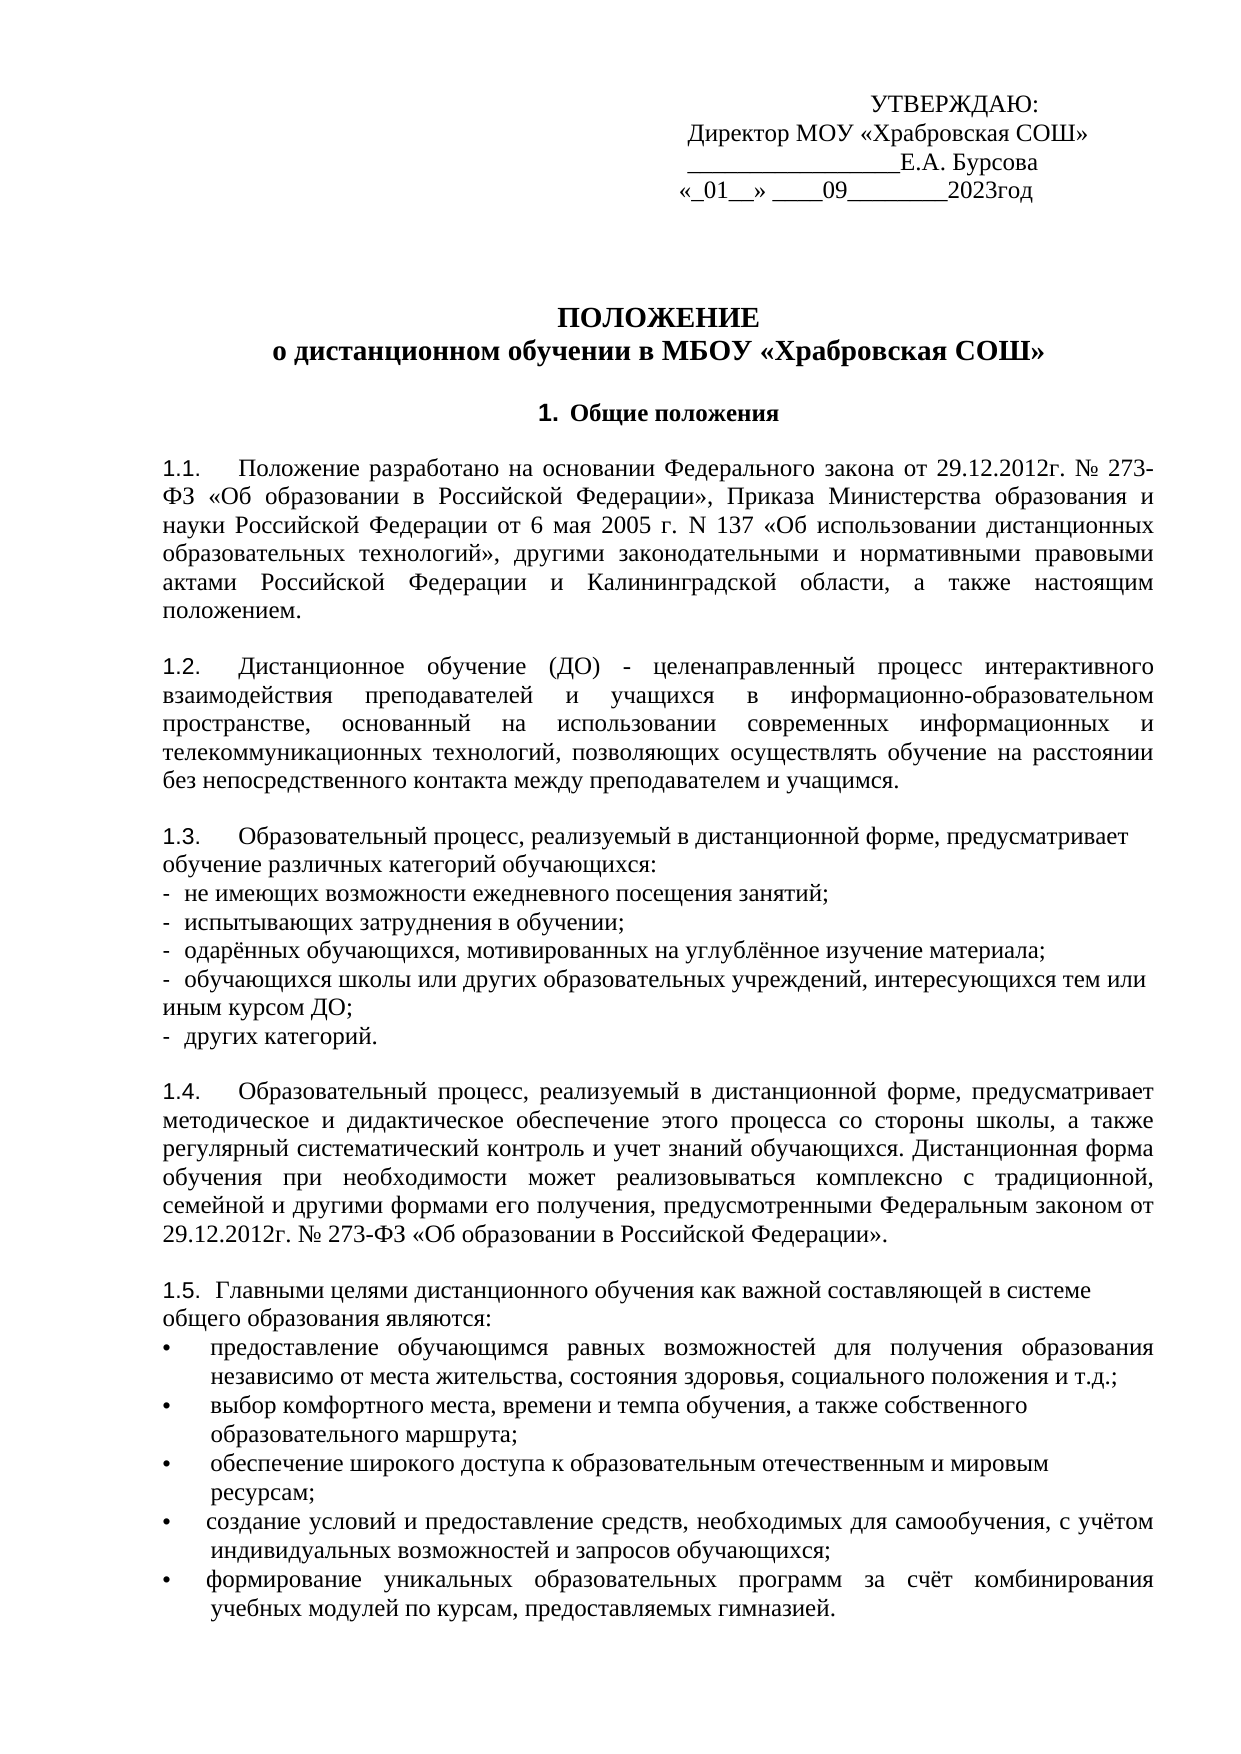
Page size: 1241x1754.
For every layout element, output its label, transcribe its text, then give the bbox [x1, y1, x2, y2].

list предоставление обучающимся равных возможностей для получения образования независимо от места жительства, состояния здоровья, социального положения и т.д.; [162, 1332, 1154, 1390]
list других категорий. [162, 1021, 1154, 1050]
text Директор МОУ «Храбровская СОШ» [162, 118, 1154, 147]
list Образовательный процесс, реализуемый в дистанционной форме, предусматривает обучение различных категорий обучающихся: [162, 822, 1154, 879]
list обеспечение широкого доступа к образовательным отечественным и мировым ресурсам; [162, 1448, 1154, 1506]
list Дистанционное обучение (ДО) - целенаправленный процесс интерактивного взаимодействия преподавателей и учащихся в информационно-образовательном пространстве, основанный на использовании современных информационных и телекоммуникационных технологий, позволяющих осуществлять обучение на расстоянии без непосредственного контакта между преподавателем и учащимся. [162, 652, 1154, 794]
text _________________Е.А. Бурсова [162, 147, 1154, 176]
subtitle о дистанционном обучении в МБОУ «Храбровская СОШ» [162, 334, 1154, 367]
list Главными целями дистанционного обучения как важной составляющей в системе общего образования являются: [162, 1275, 1154, 1332]
list выбор комфортного места, времени и темпа обучения, а также собственного образовательного маршрута; [162, 1390, 1154, 1448]
list не имеющих возможности ежедневного посещения занятий; [162, 879, 1154, 907]
subtitle ПОЛОЖЕНИЕ [162, 300, 1154, 334]
list создание условий и предоставление средств, необходимых для самообучения, с учётом индивидуальных возможностей и запросов обучающихся; [162, 1506, 1154, 1564]
list формирование уникальных образовательных программ за счёт комбинирования учебных модулей по курсам, предоставляемых гимназией. [162, 1564, 1154, 1622]
list одарённых обучающихся, мотивированных на углублённое изучение материала; [162, 936, 1154, 964]
list обучающихся школы или других образовательных учреждений, интересующихся тем или иным курсом ДО; [162, 964, 1154, 1021]
list испытывающих затруднения в обучении; [162, 907, 1154, 936]
text «_01__» ____09________2023год [162, 176, 1154, 204]
list Положение разработано на основании Федерального закона от 29.12.2012г. № 273-ФЗ «Об образовании в Российской Федерации», Приказа Министерства образования и науки Российской Федерации от 6 мая 2005 г. N 137 «Об использовании дистанционных образовательных технологий», другими законодательными и нормативными правовыми актами Российской Федерации и Калининградской области, а также настоящим положением. [162, 453, 1154, 625]
subtitle Общие положения [162, 399, 1154, 427]
text УТВЕРЖДАЮ: [752, 89, 1154, 118]
list Образовательный процесс, реализуемый в дистанционной форме, предусматривает методическое и дидактическое обеспечение этого процесса со стороны школы, а также регулярный систематический контроль и учет знаний обучающихся. Дистанционная форма обучения при необходимости может реализовываться комплексно с традиционной, семейной и другими формами его получения, предусмотренными Федеральным законом от 29.12.2012г. № 273-ФЗ «Об образовании в Российской Федерации». [162, 1077, 1154, 1248]
